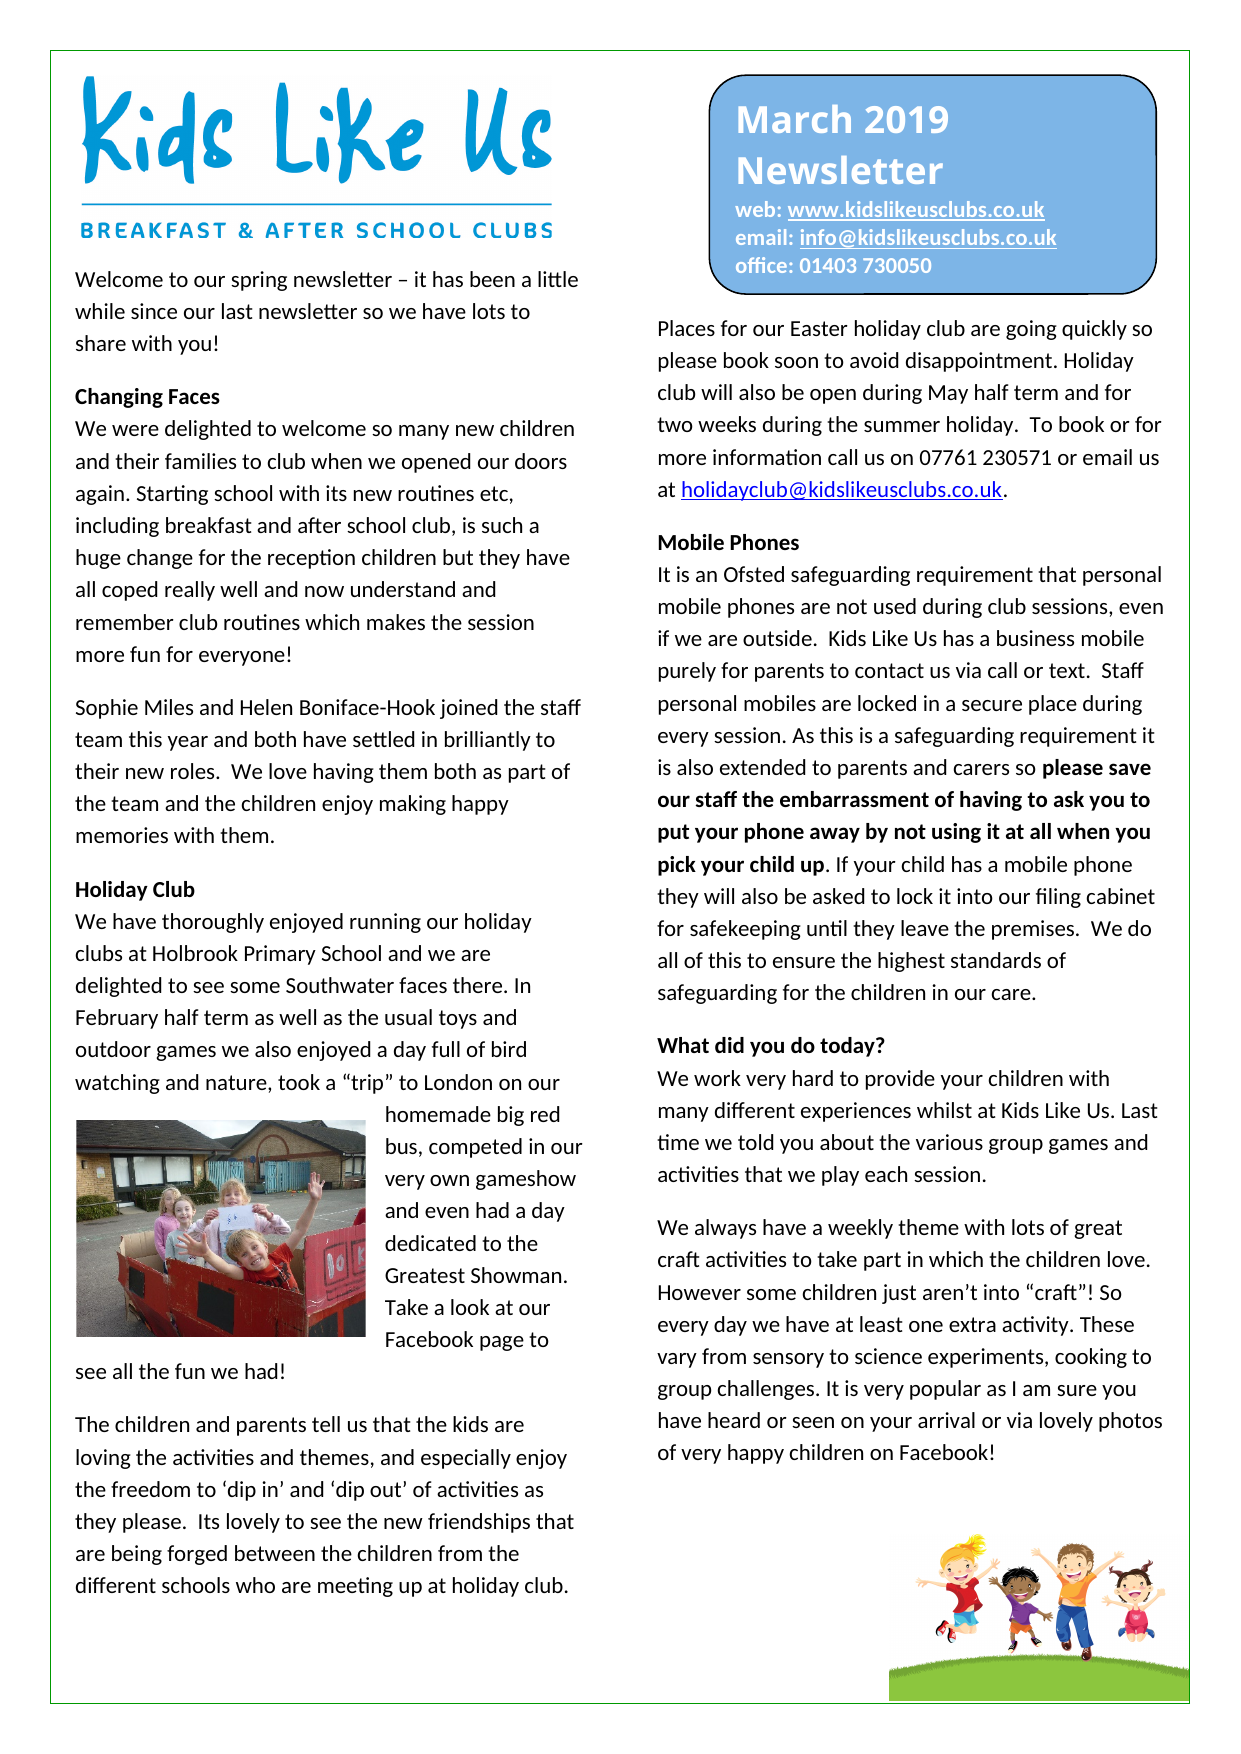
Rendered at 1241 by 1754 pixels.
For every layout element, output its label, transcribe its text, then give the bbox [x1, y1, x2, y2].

text Welcome to our spring newsletter – it has been a little while since our last newsletter so we have lots to share with you! [75, 155, 583, 357]
picture [413, 226, 420, 235]
text It is an Ofsted safeguarding requirement that personal mobile phones are not used during club sessions, even if we are outside. Kids Like Us has a business mobile purely for parents to contact us via call or text. Staff personal mobiles are locked in a secure place during every session. As this is a safeguarding requirement it is also extended to parents and carers so please save our staff the embarrassment of having to ask you to put your phone away by not using it at all when you pick your child up. If your child has a mobile phone they will also be asked to lock it into our filing cabinet for safekeeping until they leave the premises. We do all of this to ensure the highest standards of safeguarding for the children in our care. [657, 560, 1165, 1006]
picture [79, 75, 552, 238]
text Changing Faces [75, 382, 583, 410]
text Holiday Club [75, 875, 583, 903]
text Sophie Miles and Helen Boniface-Hook joined the staff team this year and both have settled in brilliantly to their new roles. We love having them both as part of the team and the children enjoy making happy memories with them. [75, 693, 583, 850]
text The children and parents tell us that the kids are loving the activities and themes, and especially enjoy the freedom to ‘dip in’ and ‘dip out’ of activities as they please. Its lovely to see the new friendships that are being forged between the children from the different schools who are meeting up at holiday club. [75, 1411, 583, 1599]
text We were delighted to welcome so many new children and their families to club when we opened our doors again. Starting school with its new routines etc, including breakfast and after school club, is such a huge change for the reception children but they have all coped really well and now understand and remember club routines which makes the session more fun for everyone! [75, 414, 583, 668]
picture [888, 1534, 1189, 1700]
picture [75, 1120, 365, 1336]
text What did you do today? [657, 1031, 1165, 1059]
text Mobile Phones [657, 528, 1165, 556]
text We always have a weekly theme with lots of great craft activities to take part in which the children love. However some children just aren’t into “craft”! So every day we have at least one extra activity. These vary from sensory to science experiments, cooking to group challenges. It is very popular as I am sure you have heard or seen on your arrival or via lovely photos of very happy children on Facebook! [657, 1213, 1165, 1467]
text Places for our Easter holiday club are going quickly so please book soon to avoid disappointment. Holiday club will also be open during May half term and for two weeks during the summer holiday. To book or for more information call us on 07761 230571 or email us at holidayclub@kidslikeusclubs.co.uk. [657, 314, 1165, 503]
picture [433, 226, 440, 235]
text We work very hard to provide your children with many different experiences whilst at Kids Like Us. Last time we told you about the various group games and activities that we play each session. [657, 1064, 1165, 1188]
